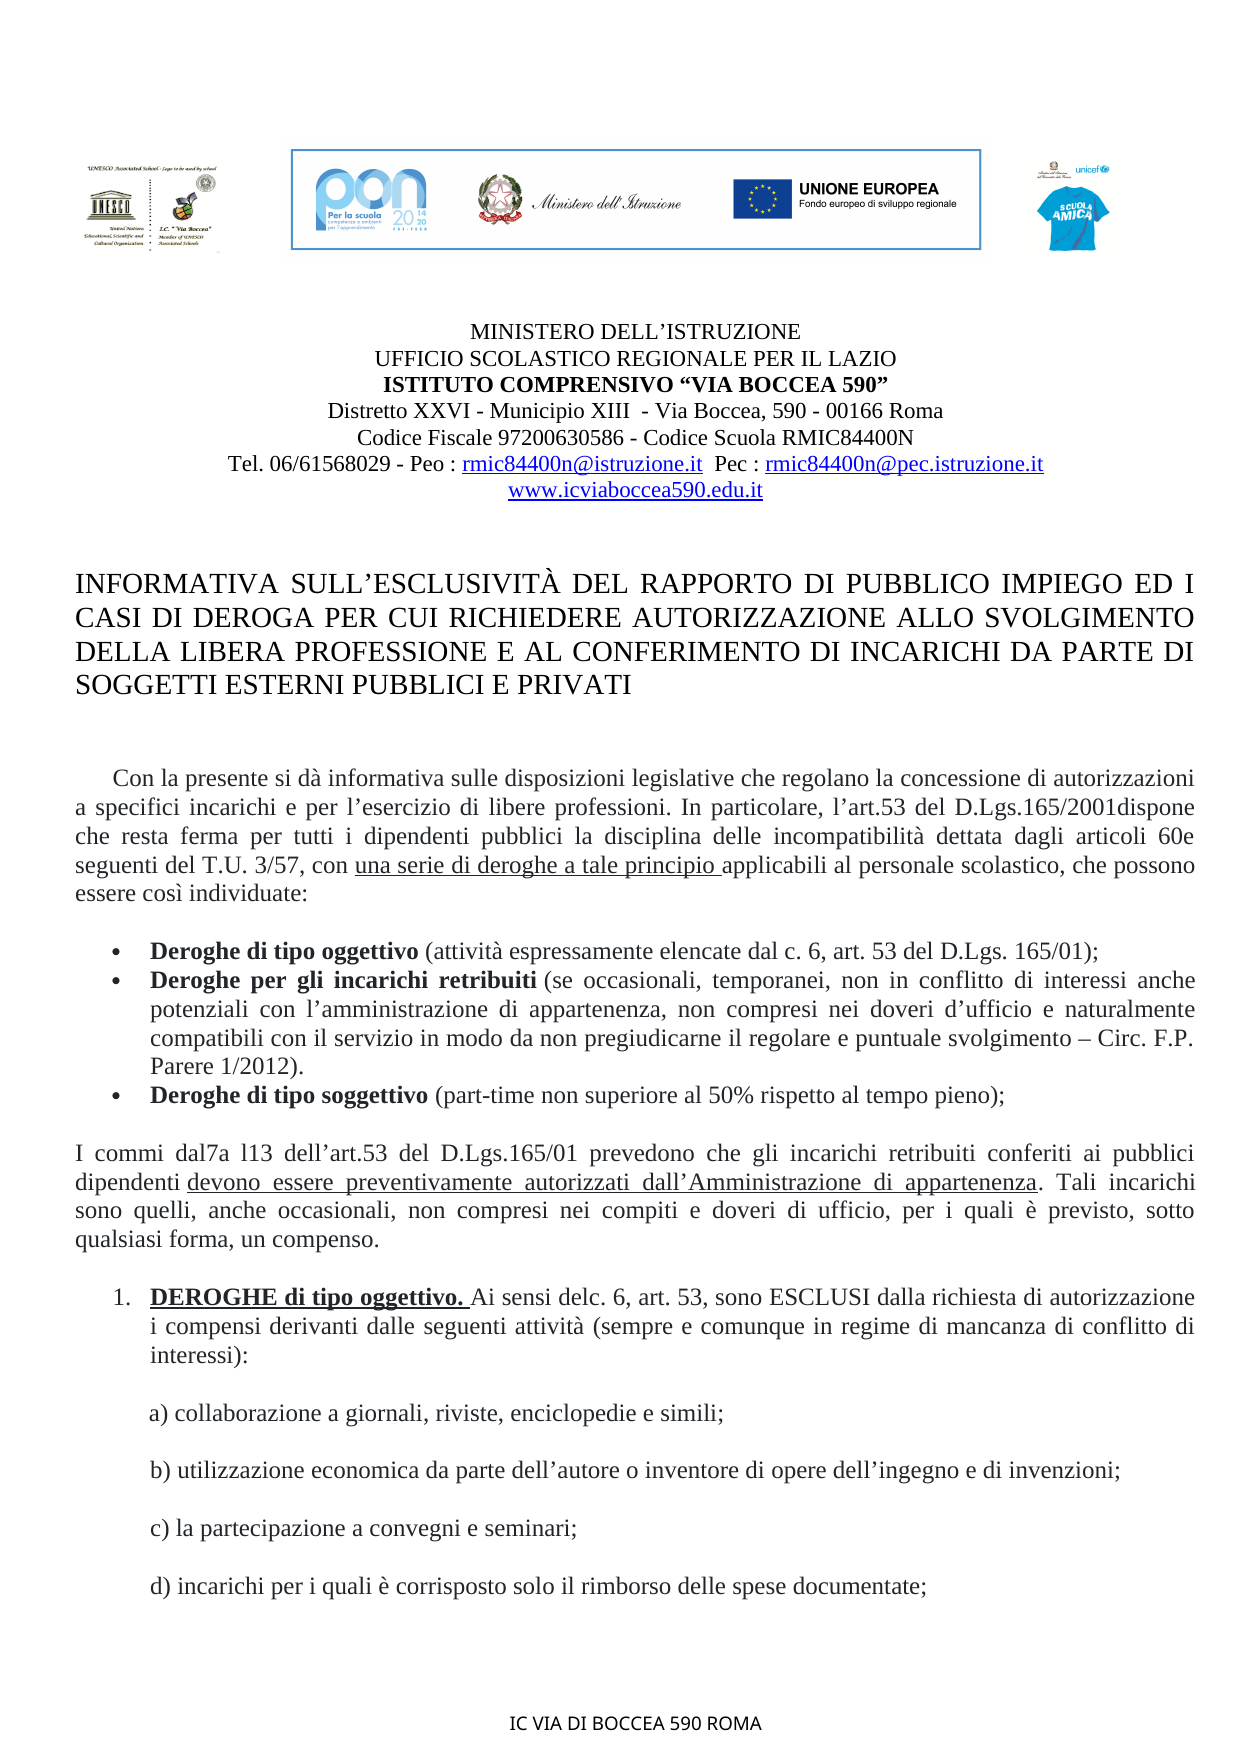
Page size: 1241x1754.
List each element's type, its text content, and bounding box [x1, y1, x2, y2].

text Tel. 06/61568029 - Peo : rmic84400n@istruzione.it Pec : rmic84400n@pec.istruzione.it [75, 450, 1196, 476]
text www.icviaboccea590.edu.it [75, 476, 1196, 503]
text Codice Fiscale 97200630586 - Codice Scuola RMIC84400N [75, 424, 1196, 450]
text MINISTERO DELL’ISTRUZIONE [75, 318, 1196, 345]
picture [75, 162, 224, 256]
list Deroghe di tipo oggettivo (attività espressamente elencate dal c. 6, art. 53 del D.Lgs. 165/01); [112, 936, 1196, 965]
text Distretto XXVI - Municipio XIII - Via Boccea, 590 - 00166 Roma [75, 397, 1196, 424]
text Con la presente si dà informativa sulle disposizioni legislative che regolano la concessione di autorizzazioni a specifici incarichi e per l’esercizio di libere professioni. In particolare, l’art.53 del D.Lgs.165/2001dispone che resta ferma per tutti i dipendenti pubblici la disciplina delle incompatibilità dettata dagli articoli 60e seguenti del T.U. 3/57, con una serie di deroghe a tale principio applicabili al personale scolastico, che possono essere così individuate: [75, 763, 1196, 907]
text I commi dal7a l13 dell’art.53 del D.Lgs.165/01 prevedono che gli incarichi retribuiti conferiti ai pubblici dipendenti devono essere preventivamente autorizzati dall’Amministrazione di appartenenza. Tali incarichi sono quelli, anche occasionali, non compresi nei compiti e doveri di ufficio, per i quali è previsto, sotto qualsiasi forma, un compenso. [75, 1138, 1196, 1253]
text c) la partecipazione a convegni e seminari; [150, 1513, 1196, 1542]
text d) incarichi per i quali è corrisposto solo il rimborso delle spese documentate; [150, 1571, 1196, 1600]
text UFFICIO SCOLASTICO REGIONALE PER IL LAZIO [75, 345, 1196, 371]
list DEROGHE di tipo oggettivo. Ai sensi delc. 6, art. 53, sono ESCLUSI dalla richiesta di autorizzazione i compensi derivanti dalle seguenti attività (sempre e comunque in regime di mancanza di conflitto di interessi): [112, 1282, 1196, 1368]
text b) utilizzazione economica da parte dell’autore o inventore di opere dell’ingegno e di invenzioni; [150, 1456, 1196, 1484]
picture [280, 136, 992, 263]
text a) collaborazione a giornali, riviste, enciclopedie e simili; [149, 1398, 1196, 1426]
text ISTITUTO COMPRENSIVO “VIA BOCCEA 590” [75, 371, 1196, 397]
list Deroghe di tipo soggettivo (part-time non superiore al 50% rispetto al tempo pieno); [112, 1080, 1196, 1109]
list Deroghe per gli incarichi retribuiti (se occasionali, temporanei, non in conflitto di interessi anche potenziali con l’amministrazione di appartenenza, non compresi nei doveri d’ufficio e naturalmente compatibili con il servizio in modo da non pregiudicarne il regolare e puntuale svolgimento – Circ. F.P. Parere 1/2012). [112, 965, 1196, 1080]
picture [1022, 156, 1123, 256]
title INFORMATIVA SULL’ESCLUSIVITÀ DEL RAPPORTO DI PUBBLICO IMPIEGO ED I CASI DI DEROGA PER CUI RICHIEDERE AUTORIZZAZIONE ALLO SVOLGIMENTO DELLA LIBERA PROFESSIONE E AL CONFERIMENTO DI INCARICHI DA PARTE DI SOGGETTI ESTERNI PUBBLICI E PRIVATI [75, 567, 1196, 701]
